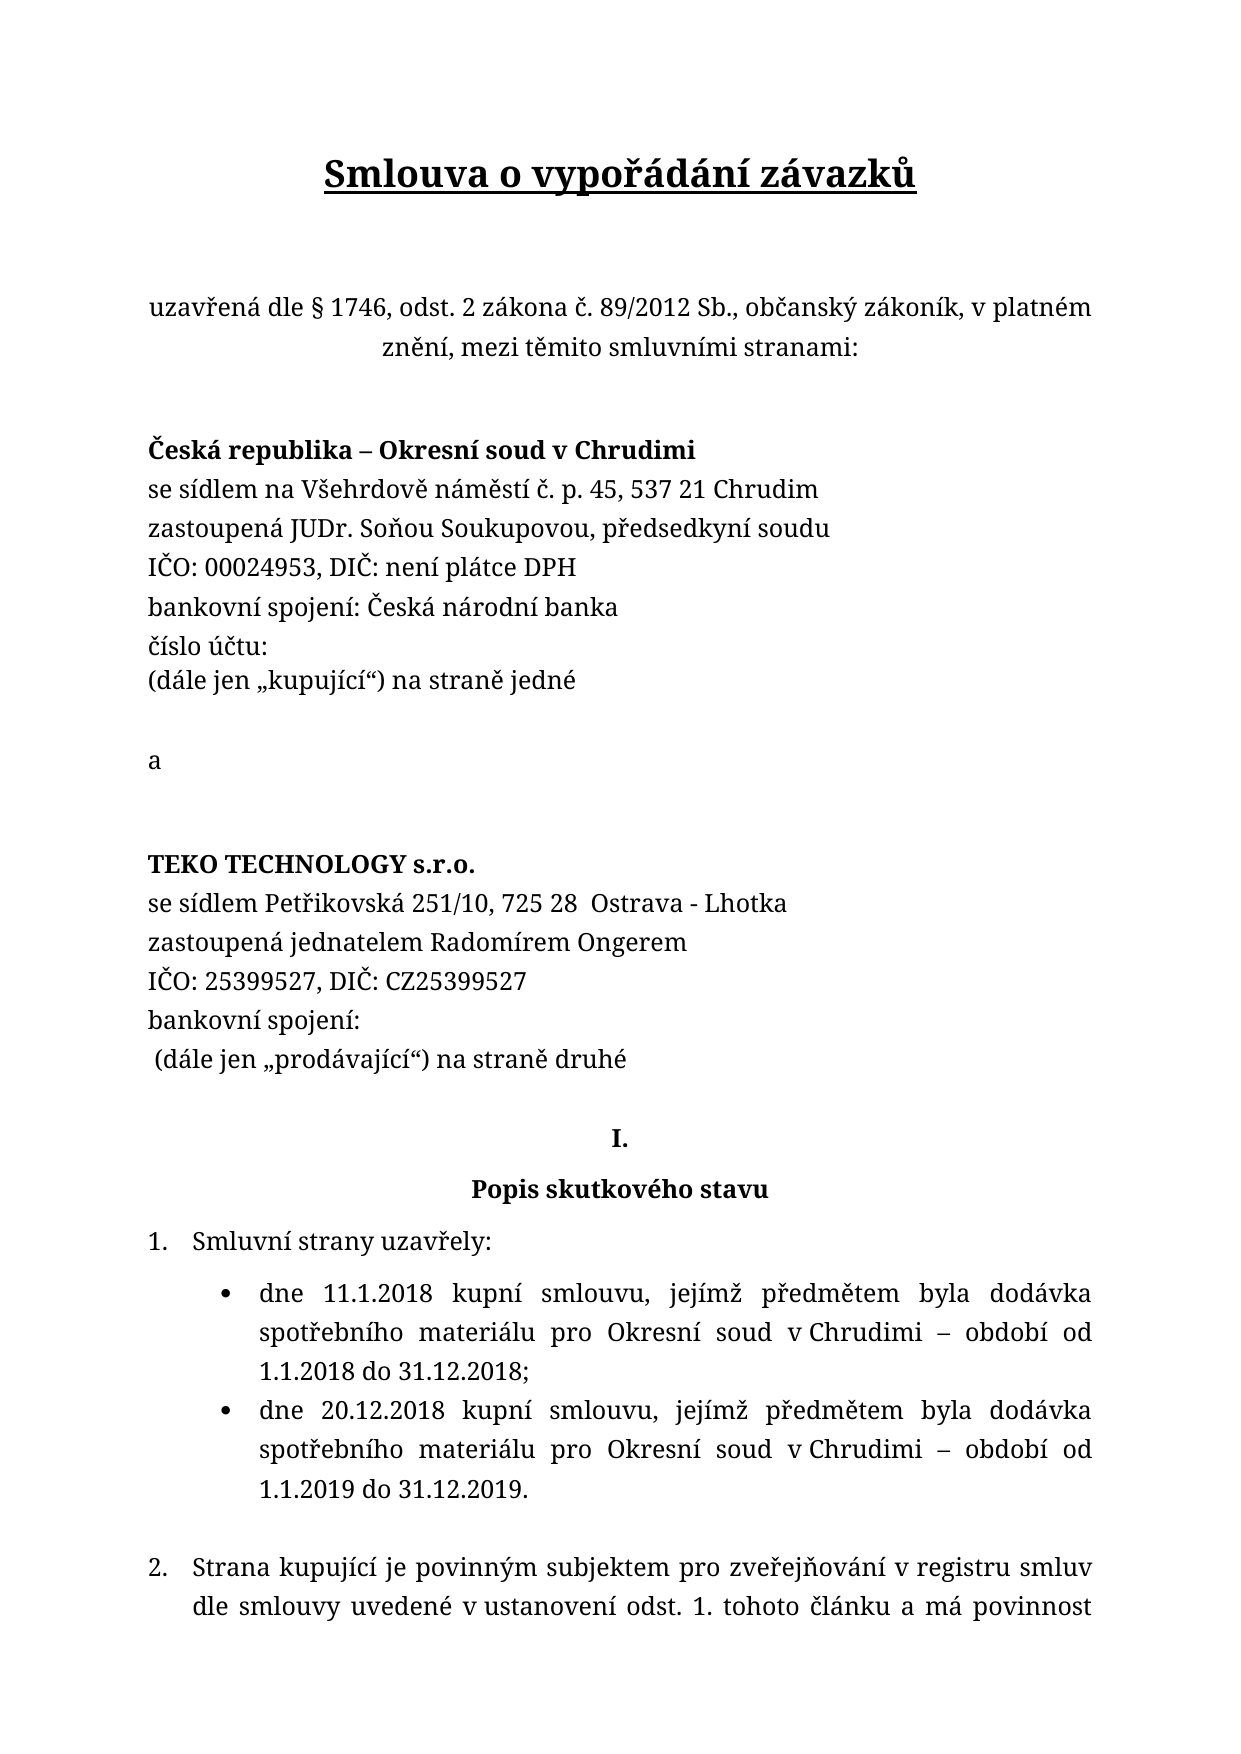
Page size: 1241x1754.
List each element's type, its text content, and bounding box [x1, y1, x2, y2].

list IČO: 00024953, DIČ: není plátce DPH [148, 550, 1093, 584]
list se sídlem Petřikovská 251/10, 725 28 Ostrava - Lhotka [148, 886, 1093, 919]
list se sídlem na Všehrdově náměstí č. p. 45, 537 21 Chrudim [148, 472, 1093, 506]
list dne 11.1.2018 kupní smlouvu, jejímž předmětem byla dodávka spotřebního materiálu pro Okresní soud v Chrudimi – období od 1.1.2018 do 31.12.2018; [221, 1276, 1093, 1388]
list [148, 1550, 1093, 1623]
text uzavřená dle § 1746, odst. 2 zákona č. 89/2012 Sb., občanský zákoník, v platném znění, mezi těmito smluvními stranami: [148, 290, 1093, 363]
list dne 20.12.2018 kupní smlouvu, jejímž předmětem byla dodávka spotřebního materiálu pro Okresní soud v Chrudimi – období od 1.1.2019 do 31.12.2019. [221, 1393, 1093, 1505]
text Popis skutkového stavu [148, 1172, 1093, 1206]
list IČO: 25399527, DIČ: CZ25399527 [148, 964, 1093, 998]
list (dále jen „prodávající“) na straně druhé [148, 1042, 1093, 1076]
list bankovní spojení: Česká národní banka [148, 589, 1093, 623]
list a [148, 743, 1093, 777]
title Smlouva o vypořádání závazků [148, 148, 1093, 199]
text I. [148, 1121, 1093, 1154]
list číslo účtu: [148, 628, 1093, 662]
list TEKO TECHNOLOGY s.r.o. [148, 846, 1093, 880]
list zastoupená jednatelem Radomírem Ongerem [148, 925, 1093, 959]
list zastoupená JUDr. Soňou Soukupovou, předsedkyní soudu [148, 511, 1093, 545]
list (dále jen „kupující“) na straně jedné [148, 662, 1093, 696]
list bankovní spojení: [148, 1003, 1093, 1037]
list Smluvní strany uzavřely: [148, 1224, 1093, 1258]
list Česká republika – Okresní soud v Chrudimi [148, 432, 1093, 467]
